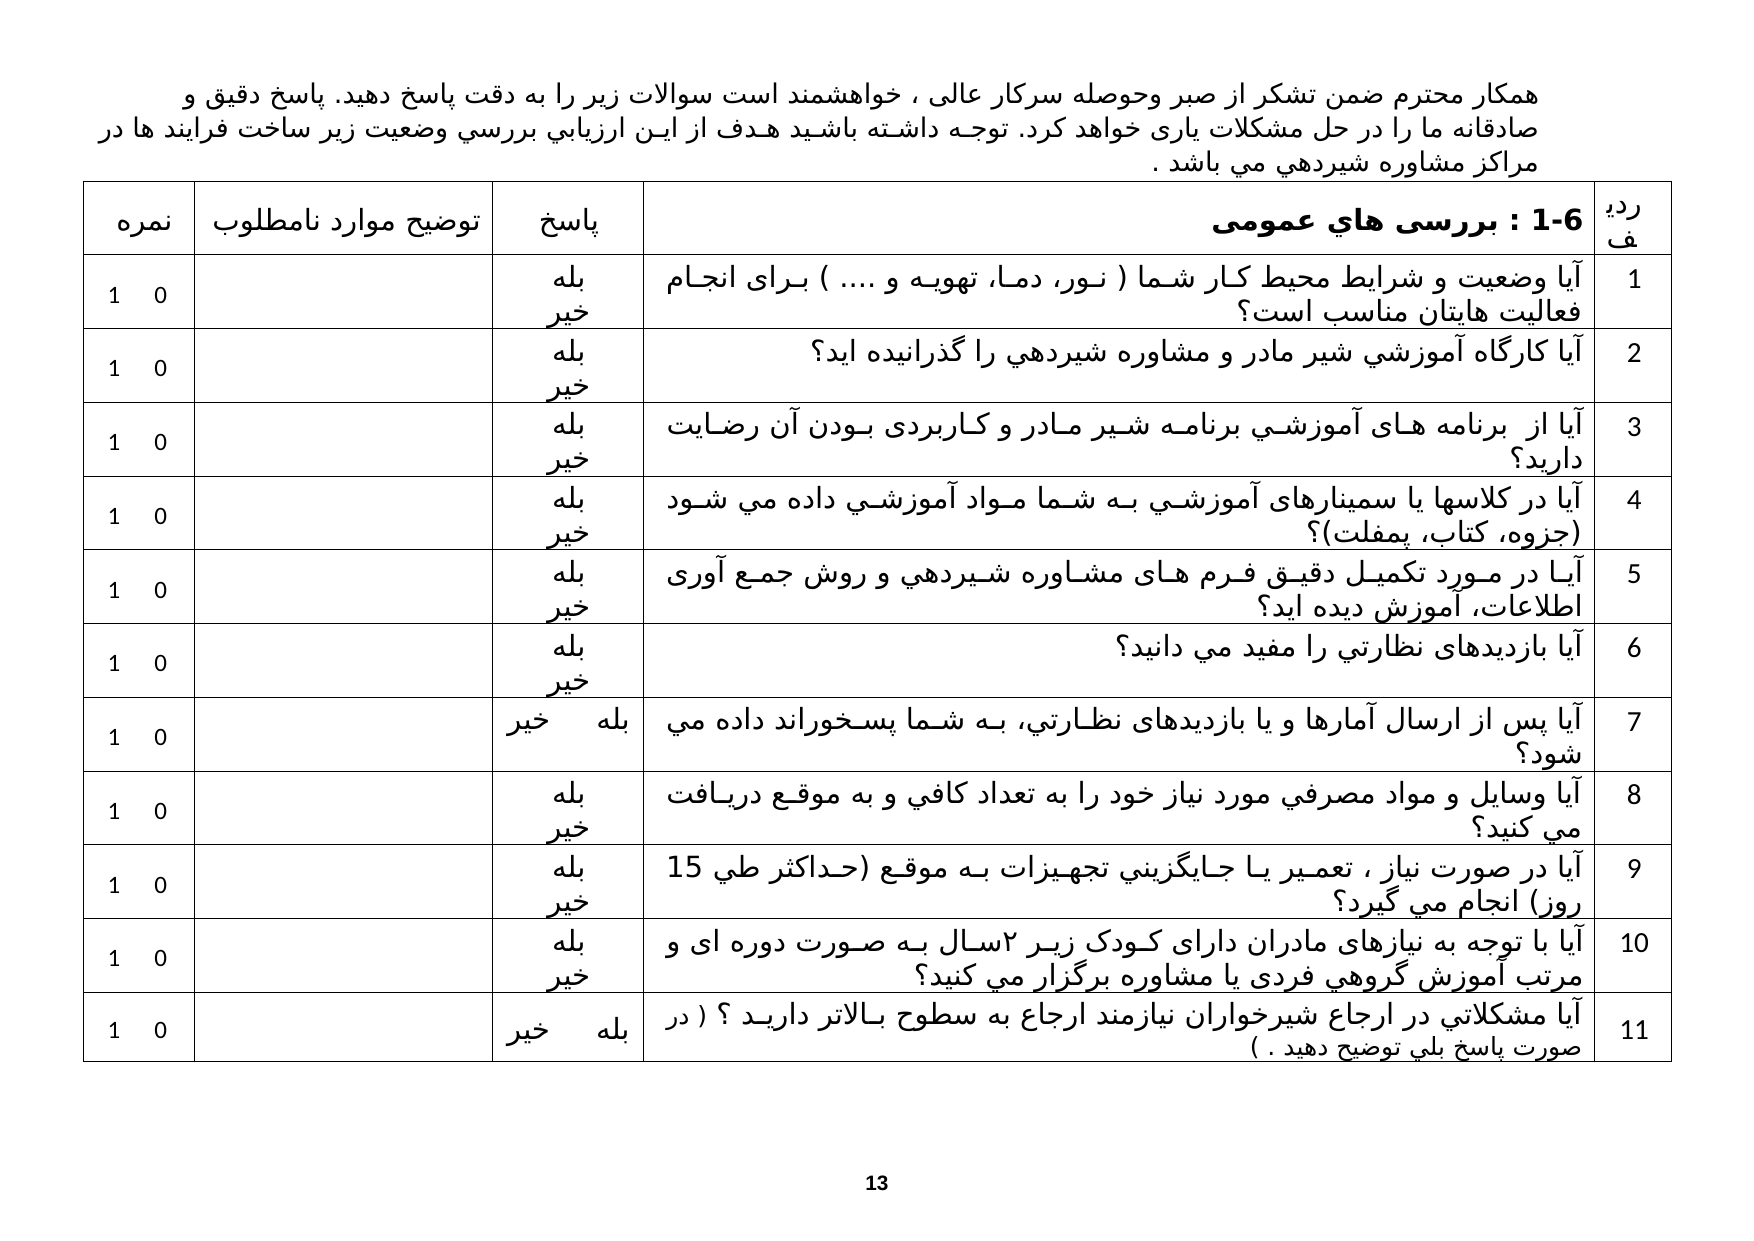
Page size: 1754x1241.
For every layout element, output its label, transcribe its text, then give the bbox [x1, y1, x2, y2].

table_cell 2 [1595, 329, 1671, 402]
table_cell آيا در مورد تكميل دقيق فرم هاى مشاوره شيردهي و روش جمع آورى اطلاعات، آموزش ديده ايد؟ [644, 550, 1594, 623]
table_cell آيا در كلاسها يا سمينارهاى آموزشي به شما مواد آموزشي داده مي شود (جزوه، كتاب، پمفلت)؟ [644, 477, 1594, 549]
table_cell 8 [1595, 772, 1671, 844]
table_cell 7 [1595, 698, 1671, 771]
table_cell آيا وضعيت و شرايط محيط كار شما ( نور، دما، تهويه و .... ) براى انجام فعاليت هايتان مناسب است؟ [644, 255, 1594, 328]
table_cell 1 0 [84, 255, 194, 328]
table_cell بله خير [493, 845, 643, 918]
table_header پاسخ [493, 182, 643, 254]
table_cell [195, 993, 492, 1061]
table_cell 1 0 [84, 329, 194, 402]
table_cell [195, 624, 492, 697]
table_cell 1 0 [84, 403, 194, 476]
table_cell 1 0 [84, 772, 194, 844]
table_cell 1 0 [84, 698, 194, 771]
table_header ردیف [1595, 182, 1671, 254]
table_cell 3 [1595, 403, 1671, 476]
table_cell آيا از برنامه هاى آموزشي برنامه شير مادر و كاربردى بودن آن رضايت داريد؟ [644, 403, 1594, 476]
table_cell 1 0 [84, 993, 194, 1061]
table_cell 1 [1595, 255, 1671, 328]
table_cell [195, 845, 492, 918]
table_cell 11 [1595, 993, 1671, 1061]
table_cell 1 0 [84, 477, 194, 549]
table_cell بله خير [493, 624, 643, 697]
table_cell آيا با توجه به نيازهاى مادران داراى كودک زير ٢سال به صورت دوره اى و مرتب آموزش گروهي فردى يا مشاوره برگزار مي كنيد؟ [644, 919, 1594, 992]
table_header نمره [84, 182, 194, 254]
table_cell 1 0 [84, 919, 194, 992]
table_cell بله خير [493, 403, 643, 476]
table_cell آيا مشكلاتي در ارجاع شيرخواران نيازمند ارجاع به سطوح بالاتر داريد ؟ ( در صورت پاسخ بلي توضيح دهيد . ) [644, 993, 1594, 1061]
text همكار محترم ضمن تشكر از صبر وحوصله سرکار عالی ، خواهشمند است سوالات زير را به دقت پاسخ دهيد. پاسخ دقيق و صادقانه ما را در حل مشكلات يارى خواهد كرد. توجـه داشـته باشـيد هـدف از ايـن ارزيابي بررسي وضعيت زير ساخت فرايند ها در مراكز مشاوره شيردهي مي باشد . [94, 78, 1540, 178]
table_cell [195, 550, 492, 623]
table_cell 1 0 [84, 624, 194, 697]
table_cell بله خير [493, 772, 643, 844]
table_cell آيا در صورت نياز ، تعمير يا جايگزيني تجهيزات به موقع (حداكثر طي 15 روز) انجام مي گيرد؟ [644, 845, 1594, 918]
table_header 1-6 : بررسی هاي عمومی [644, 182, 1594, 254]
table_cell [195, 329, 492, 402]
table_cell آيا پس از ارسال آمارها و يا بازديدهاى نظارتي، به شما پسخوراند داده مي شود؟ [644, 698, 1594, 771]
table_cell [195, 772, 492, 844]
table_cell بله خير [493, 550, 643, 623]
table_header توضیح موارد نامطلوب [195, 182, 492, 254]
table_cell [195, 477, 492, 549]
table_cell 1 0 [84, 550, 194, 623]
table_cell [195, 698, 492, 771]
table_cell بله خير [493, 329, 643, 402]
table_cell آيا وسايل و مواد مصرفي مورد نياز خود را به تعداد كافي و به موقع دريافت مي كنيد؟ [644, 772, 1594, 844]
table_cell 1 0 [84, 845, 194, 918]
table_cell [195, 919, 492, 992]
table_cell [195, 403, 492, 476]
table_cell [195, 255, 492, 328]
table_cell 5 [1595, 550, 1671, 623]
table_cell آيا بازديدهاى نظارتي را مفيد مي دانيد؟ [644, 624, 1594, 697]
table_cell بله خير [493, 919, 643, 992]
table_cell 9 [1595, 845, 1671, 918]
table_cell 6 [1595, 624, 1671, 697]
table_cell بله خير [493, 477, 643, 549]
table_cell بله خير [493, 993, 643, 1061]
table_cell بله خير [493, 698, 643, 771]
table_cell 4 [1595, 477, 1671, 549]
table_cell بله خير [493, 255, 643, 328]
table_cell 10 [1595, 919, 1671, 992]
table_cell آيا كارگاه آموزشي شير مادر و مشاوره شيردهي را گذرانيده ايد؟ [644, 329, 1594, 402]
